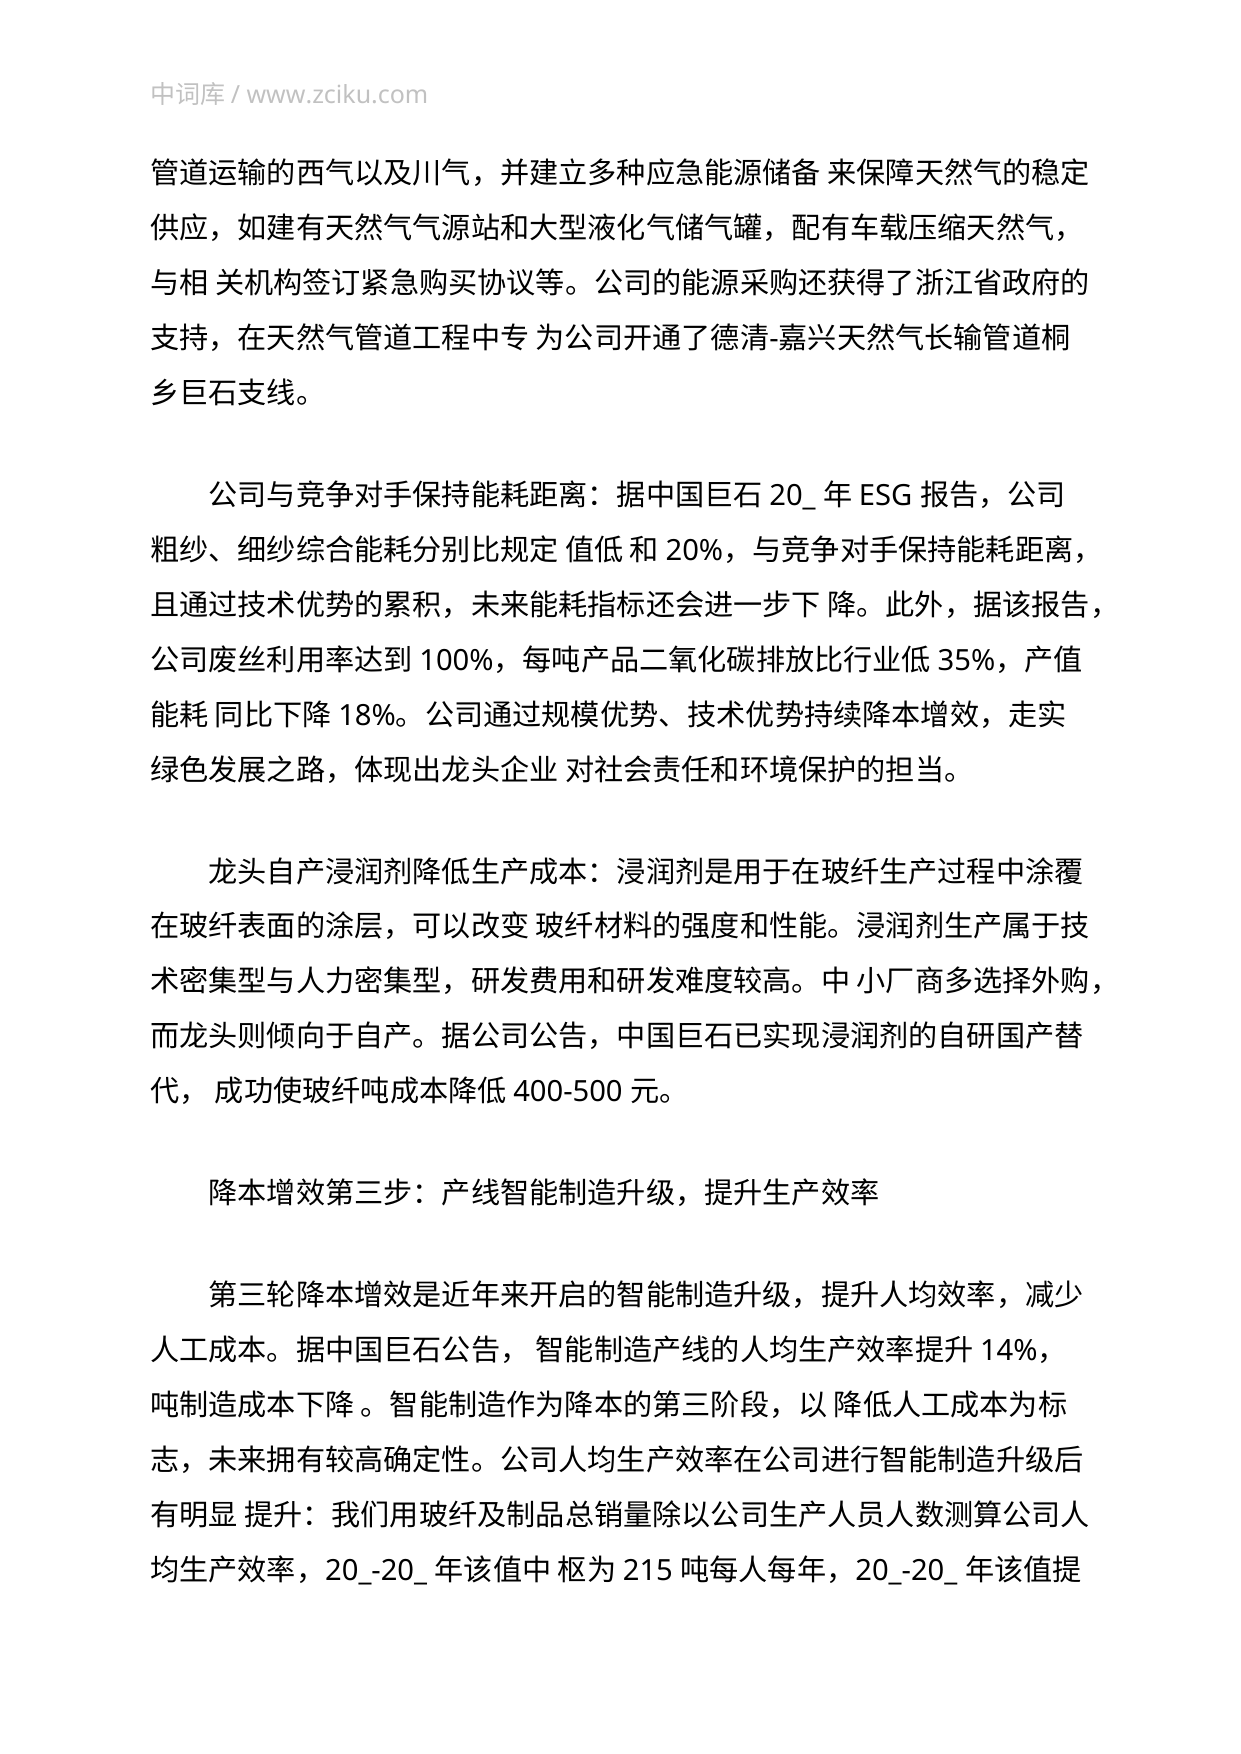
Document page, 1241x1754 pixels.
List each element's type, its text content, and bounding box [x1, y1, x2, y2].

text 龙头自产浸润剂降低生产成本：浸润剂是用于在玻纤生产过程中涂覆在玻纤表面的涂层，可以改变 玻纤材料的强度和性能。浸润剂生产属于技术密集型与人力密集型，研发费用和研发难度较高。中 小厂商多选择外购，而龙头则倾向于自产。据公司公告，中国巨石已实现浸润剂的自研国产替代， 成功使玻纤吨成本降低 400-500 元。 [150, 848, 1090, 1110]
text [150, 1271, 1090, 1588]
text 降本增效第三步：产线智能制造升级，提升生产效率 [150, 1170, 1090, 1212]
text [150, 150, 1090, 412]
text 公司与竞争对手保持能耗距离：据中国巨石 20_ 年 ESG 报告，公司粗纱、细纱综合能耗分别比规定 值低 和 20%，与竞争对手保持能耗距离，且通过技术优势的累积，未来能耗指标还会进一步下 降。此外，据该报告，公司废丝利用率达到 100%，每吨产品二氧化碳排放比行业低 35%，产值能耗 同比下降 18%。公司通过规模优势、技术优势持续降本增效，走实绿色发展之路，体现出龙头企业 对社会责任和环境保护的担当。 [150, 471, 1090, 789]
